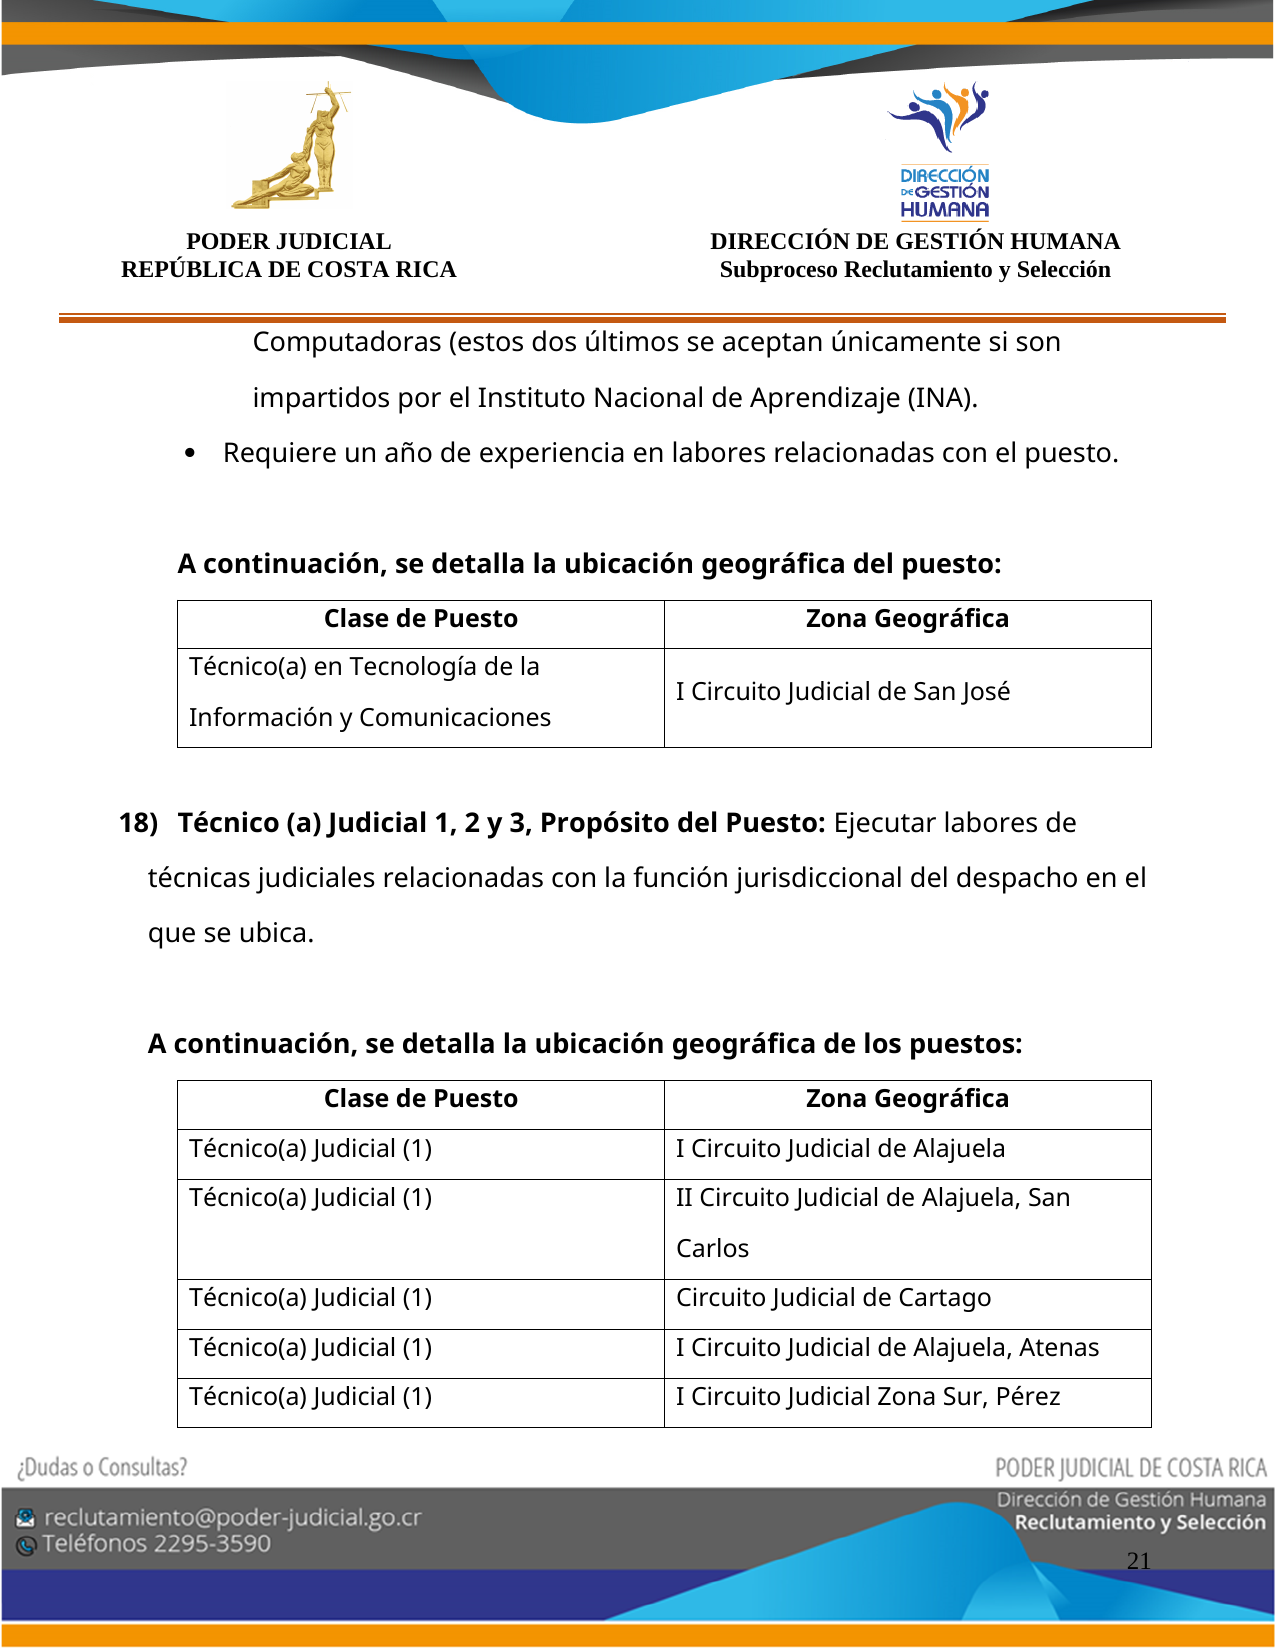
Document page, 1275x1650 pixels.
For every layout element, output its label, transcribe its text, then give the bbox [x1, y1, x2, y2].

list A continuación, se detalla la ubicación geográfica de los puestos: [148, 1024, 1152, 1061]
text A continuación, se detalla la ubicación geográfica del puesto: [177, 544, 1152, 581]
table_cell I Circuito Judicial de San José [665, 649, 1151, 747]
table_cell Técnico(a) Judicial (1) [178, 1330, 664, 1378]
table_cell Técnico(a) Judicial (1) [178, 1180, 664, 1279]
list Requiere un año de experiencia en labores relacionadas con el puesto. [185, 433, 1152, 470]
table_cell Técnico(a) Judicial (1) [178, 1280, 664, 1328]
table_cell I Circuito Judicial de Alajuela [665, 1130, 1151, 1179]
table_cell Técnico(a) en Tecnología de la Información y Comunicaciones [178, 649, 664, 747]
picture [1, 1448, 1275, 1649]
table_cell Técnico(a) Judicial (1) [178, 1130, 664, 1179]
table_cell Circuito Judicial de Cartago [665, 1280, 1151, 1328]
picture [1, 0, 1274, 231]
table_cell Técnico(a) Judicial (1) [178, 1379, 664, 1427]
table_cell I Circuito Judicial de Alajuela, Atenas [665, 1330, 1151, 1378]
table_header Zona Geográfica [665, 1081, 1151, 1129]
table_header Clase de Puesto [178, 601, 664, 648]
table_cell I Circuito Judicial Zona Sur, Pérez Zeledón [665, 1379, 1151, 1427]
table_header Clase de Puesto [178, 1081, 664, 1129]
list Técnico (a) Judicial 1, 2 y 3, Propósito del Puesto: Ejecutar labores de técnicas judiciales relacionadas con la función jurisdiccional del despacho en el que se ubica. [118, 803, 1152, 951]
table_cell II Circuito Judicial de Alajuela, San Carlos [665, 1180, 1151, 1279]
table_header Zona Geográfica [665, 601, 1151, 648]
